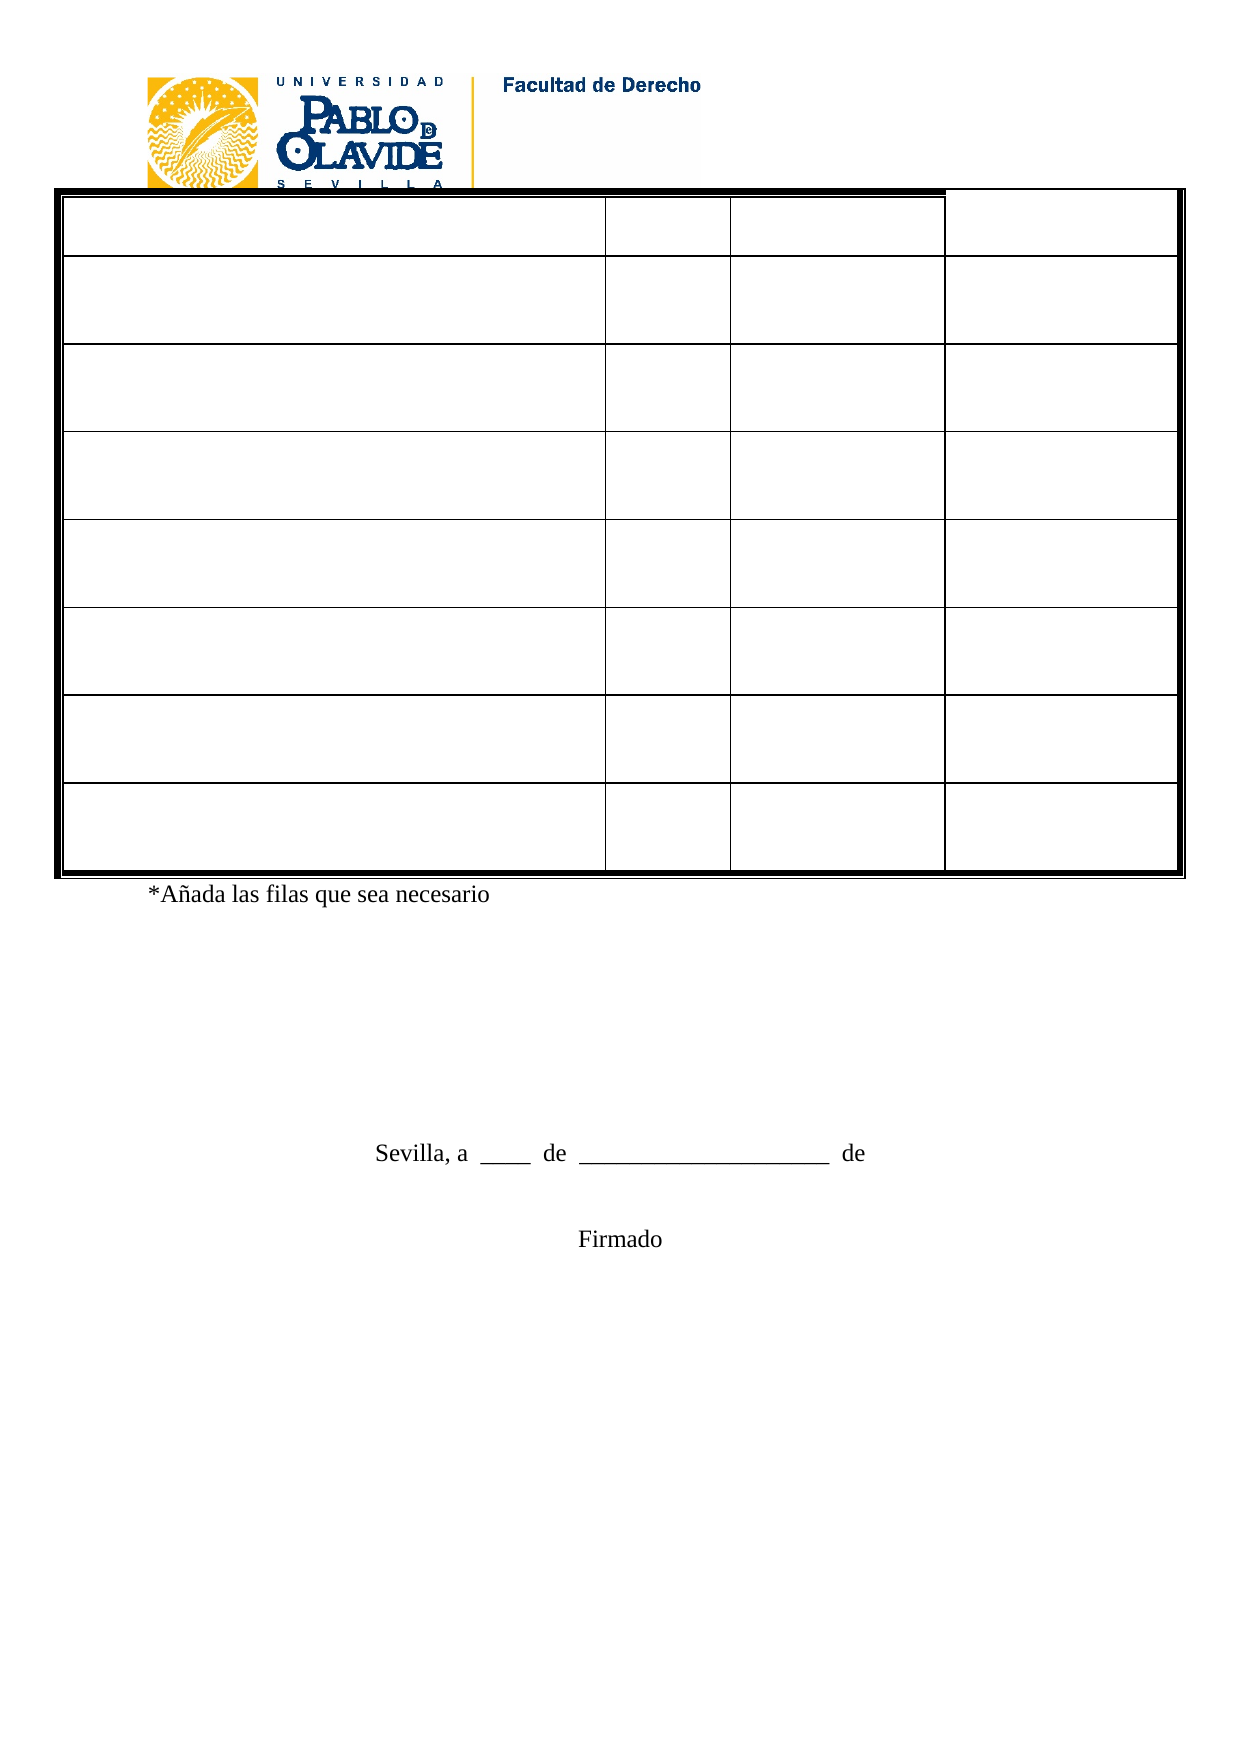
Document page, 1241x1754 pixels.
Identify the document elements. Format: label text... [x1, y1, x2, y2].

table_cell [606, 784, 730, 870]
table_cell [946, 608, 1177, 694]
table_cell [946, 432, 1177, 518]
table_cell [731, 345, 944, 431]
text Firmado [148, 1224, 1092, 1253]
table_cell [64, 345, 605, 431]
table_cell [731, 784, 944, 870]
table_cell [64, 784, 605, 870]
table_cell [731, 198, 944, 255]
table_cell [64, 257, 605, 343]
table_cell [731, 432, 944, 518]
table_cell [946, 257, 1177, 343]
table_cell [731, 608, 944, 694]
table_cell [606, 696, 730, 782]
table_cell [606, 198, 730, 255]
table_cell [64, 432, 605, 518]
table_cell [731, 696, 944, 782]
table_cell [731, 520, 944, 606]
table_cell [64, 608, 605, 694]
table_cell [946, 696, 1177, 782]
text *Añada las filas que sea necesario [148, 879, 1092, 908]
table_cell [731, 257, 944, 343]
table_cell [606, 520, 730, 606]
table_cell [606, 257, 730, 343]
table_cell [606, 608, 730, 694]
table_cell [946, 520, 1177, 606]
picture [147, 73, 701, 188]
table_cell [606, 345, 730, 431]
table_cell [606, 432, 730, 518]
table_cell [64, 198, 605, 255]
table_cell [946, 345, 1177, 431]
table_cell [946, 784, 1177, 870]
table_cell [64, 520, 605, 606]
table_cell [945, 190, 1177, 255]
text Sevilla, a ____ de ____________________ de [148, 1138, 1092, 1167]
table_cell [64, 696, 605, 782]
